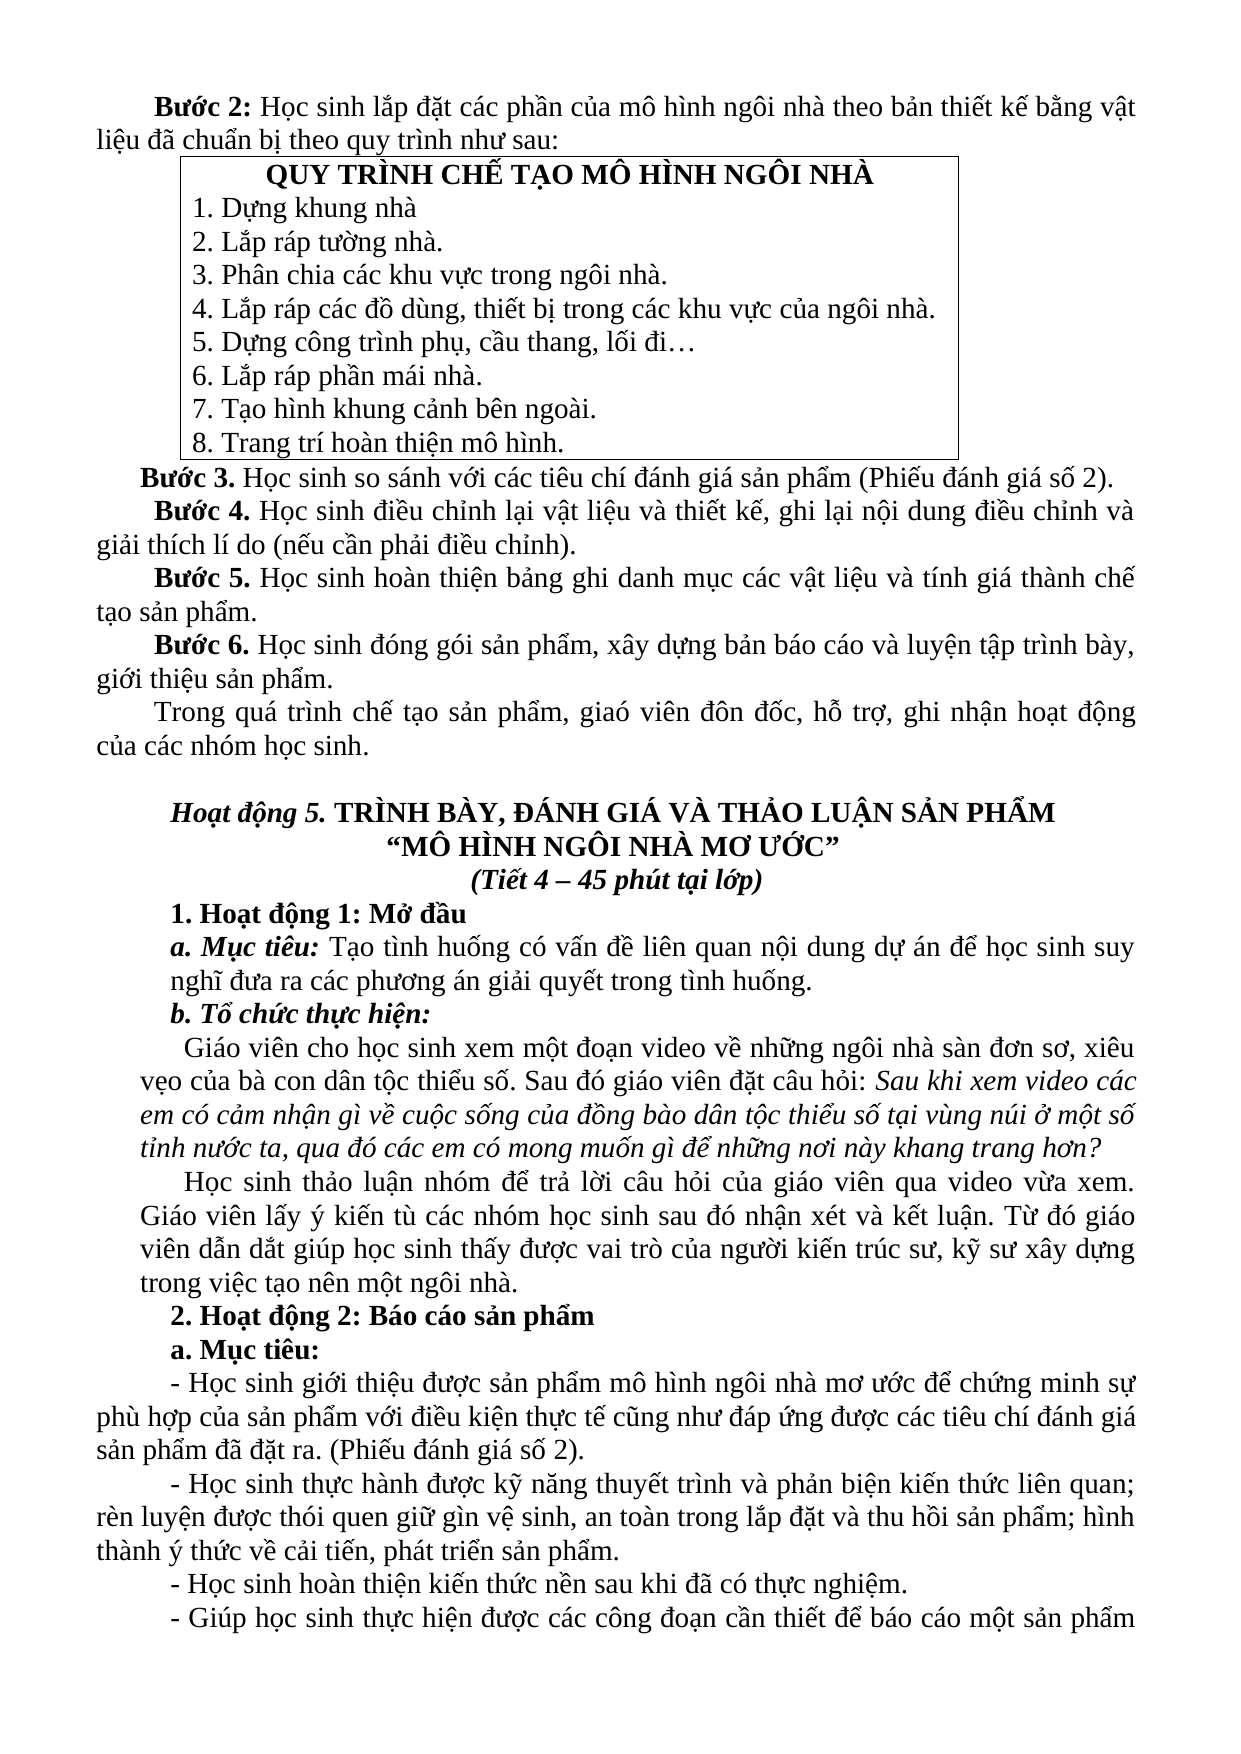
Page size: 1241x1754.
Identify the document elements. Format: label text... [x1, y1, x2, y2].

text - Học sinh giới thiệu được sản phẩm mô hình ngôi nhà mơ ước để chứng minh sự phù hợp của sản phẩm với điều kiện thực tế cũng như đáp ứng được các tiêu chí đánh giá sản phẩm đã đặt ra. (Phiếu đánh giá số 2). [96, 1365, 1137, 1466]
text Bước 3. Học sinh so sánh với các tiêu chí đánh giá sản phẩm (Phiếu đánh giá số 2). [140, 460, 1137, 493]
text 2. Hoạt động 2: Báo cáo sản phẩm [96, 1298, 1137, 1332]
text - Giúp học sinh thực hiện được các công đoạn cần thiết để báo cáo một sản phẩm khoa học. [96, 1600, 1137, 1634]
text Bước 5. Học sinh hoàn thiện bảng ghi danh mục các vật liệu và tính giá thành chế tạo sản phẩm. [96, 560, 1137, 627]
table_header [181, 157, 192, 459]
text Bước 4. Học sinh điều chỉnh lại vật liệu và thiết kế, ghi lại nội dung điều chỉnh và giải thích lí do (nếu cần phải điều chỉnh). [96, 493, 1137, 560]
text a. Mục tiêu: Tạo tình huống có vấn đề liên quan nội dung dự án để học sinh suy nghĩ đưa ra các phương án giải quyết trong tình huống. [170, 929, 1137, 996]
text b. Tổ chức thực hiện: [126, 996, 1137, 1030]
text - Học sinh thực hành được kỹ năng thuyết trình và phản biện kiến thức liên quan; rèn luyện được thói quen giữ gìn vệ sinh, an toàn trong lắp đặt và thu hồi sản phẩm; hình thành ý thức về cải tiến, phát triển sản phẩm. [96, 1466, 1137, 1567]
text Giáo viên cho học sinh xem một đoạn video về những ngôi nhà sàn đơn sơ, xiêu vẹo của bà con dân tộc thiểu số. Sau đó giáo viên đặt câu hỏi: Sau khi xem video các em có cảm nhận gì về cuộc sống của đồng bào dân tộc thiểu số tại vùng núi ở một số tỉnh nước ta, qua đó các em có mong muốn gì để những nơi này khang trang hơn? [140, 1030, 1137, 1164]
text - Học sinh hoàn thiện kiến thức nền sau khi đã có thực nghiệm. [96, 1567, 1137, 1600]
text Trong quá trình chế tạo sản phẩm, giaó viên đôn đốc, hỗ trợ, ghi nhận hoạt động của các nhóm học sinh. [96, 694, 1137, 762]
text 1. Hoạt động 1: Mở đầu [96, 896, 1137, 929]
text Bước 2: Học sinh lắp đặt các phần của mô hình ngôi nhà theo bản thiết kế bằng vật liệu đã chuẩn bị theo quy trình như sau: [96, 89, 1137, 156]
text Học sinh thảo luận nhóm để trả lời câu hỏi của giáo viên qua video vừa xem. Giáo viên lấy ý kiến tù các nhóm học sinh sau đó nhận xét và kết luận. Từ đó giáo viên dẫn dắt giúp học sinh thấy được vai trò của người kiến trúc sư, kỹ sư xây dựng trong việc tạo nên một ngôi nhà. [140, 1164, 1137, 1298]
text a. Mục tiêu: [96, 1332, 1137, 1365]
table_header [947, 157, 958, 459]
text Hoạt động 5. TRÌNH BÀY, ĐÁNH GIÁ VÀ THẢO LUẬN SẢN PHẨM “MÔ HÌNH NGÔI NHÀ MƠ ƯỚC” (Tiết 4 – 45 phút tại lớp) [96, 795, 1137, 896]
text Bước 6. Học sinh đóng gói sản phẩm, xây dựng bản báo cáo và luyện tập trình bày, giới thiệu sản phẩm. [96, 627, 1137, 694]
